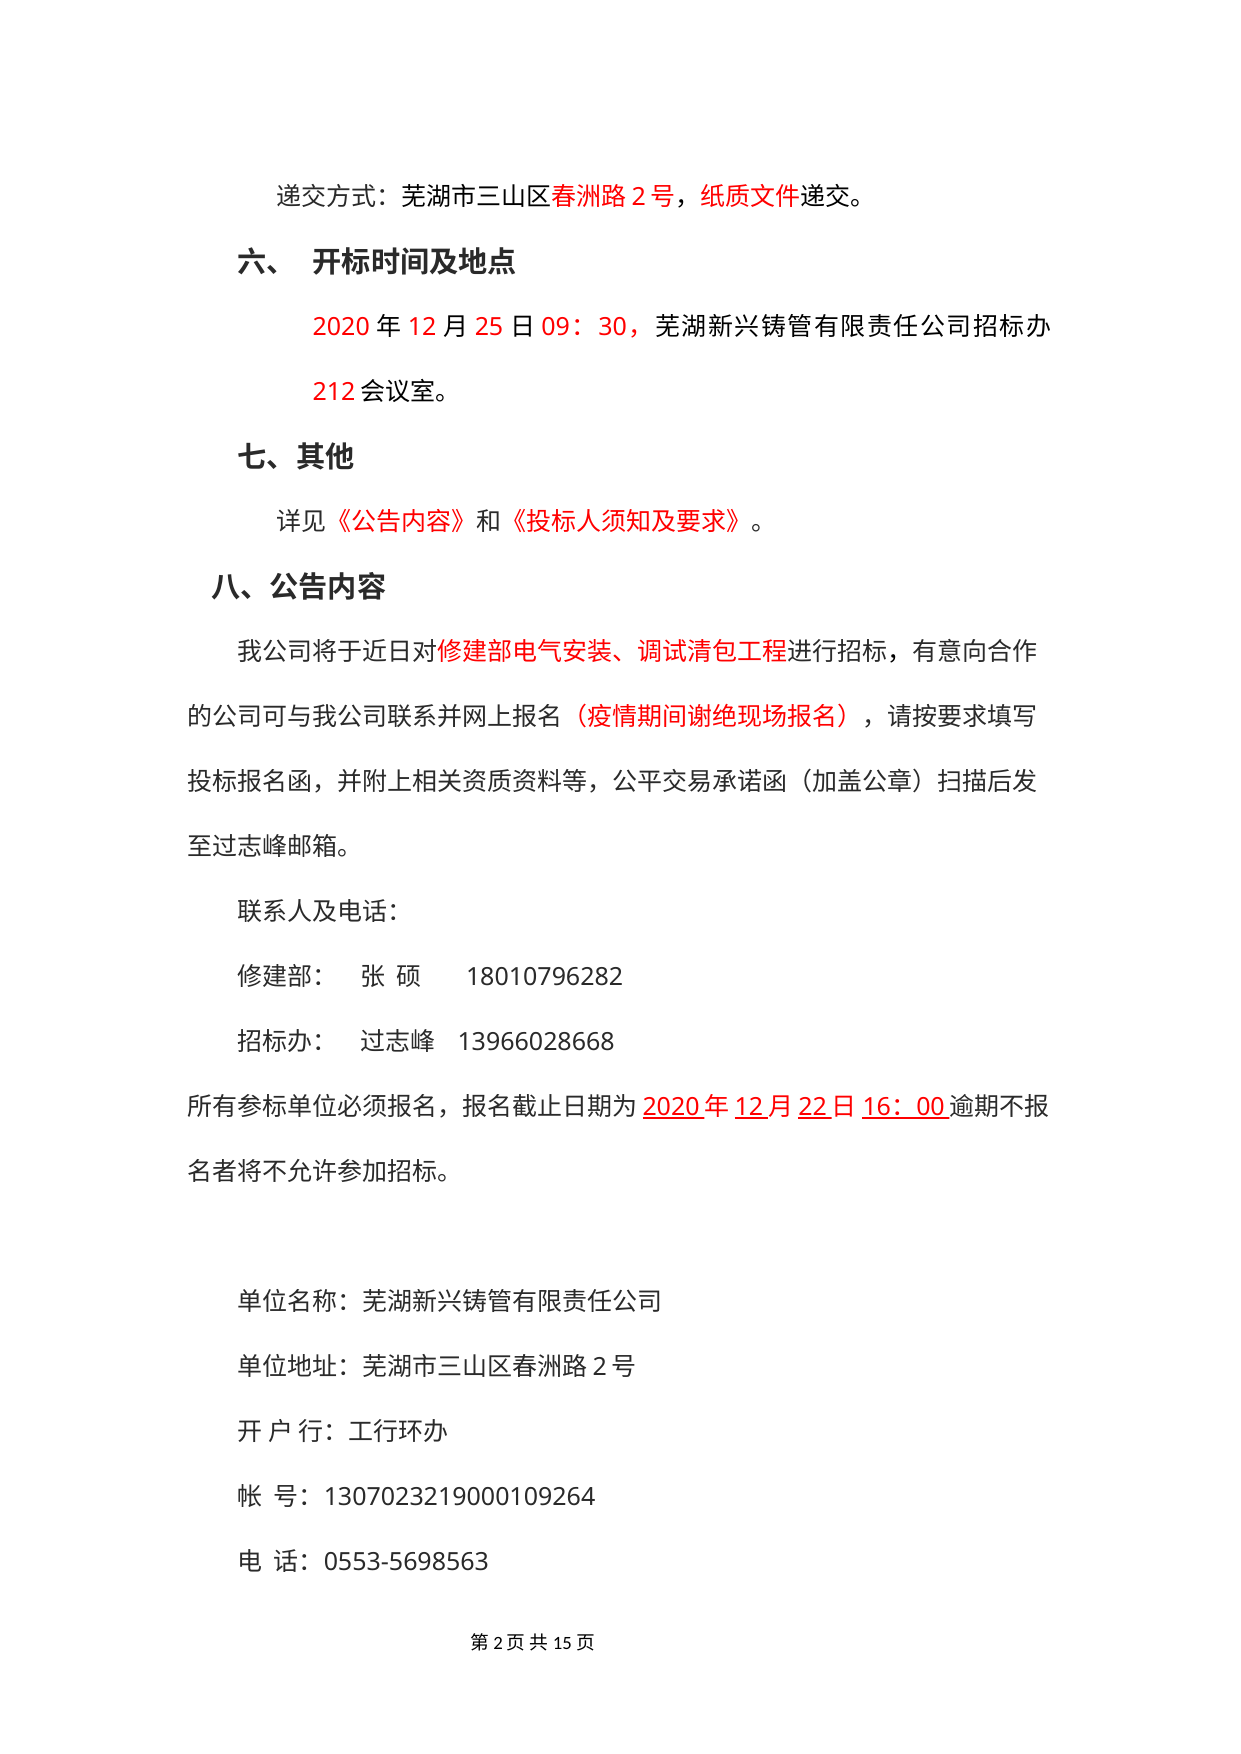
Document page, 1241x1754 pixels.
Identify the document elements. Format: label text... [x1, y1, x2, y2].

text 我公司将于近日对修建部电气安装、调试清包工程进行招标，有意向合作的公司可与我公司联系并网上报名（疫情期间谢绝现场报名），请按要求填写投标报名函，并附上相关资质资料等，公平交易承诺函（加盖公章）扫描后发至过志峰邮箱。 [187, 617, 1053, 877]
text 单位名称：芜湖新兴铸管有限责任公司 [187, 1267, 1053, 1332]
text 电 话：0553-5698563 [187, 1527, 1053, 1592]
list 2020年12月25日09：30，芜湖新兴铸管有限责任公司招标办212会议室。 [312, 292, 1053, 422]
text 八、公告内容 [187, 552, 1053, 617]
text 七、其他 [187, 422, 1053, 487]
text 递交方式：芜湖市三山区春洲路2号，纸质文件递交。 [237, 162, 1053, 227]
text 开 户 行：工行环办 [187, 1397, 1053, 1462]
list 开标时间及地点 [237, 227, 1053, 292]
text 联系人及电话： [187, 877, 1053, 942]
text 所有参标单位必须报名，报名截止日期为2020年12月22日 16：00逾期不报名者将不允许参加招标。 [187, 1072, 1053, 1202]
text 帐 号：1307023219000109264 [187, 1462, 1053, 1527]
text 详见《公告内容》和《投标人须知及要求》。 [187, 487, 1053, 552]
text 修建部： 张 硕 18010796282 [187, 942, 1053, 1007]
text 招标办： 过志峰 13966028668 [187, 1007, 1053, 1072]
text 单位地址：芜湖市三山区春洲路2号 [187, 1332, 1053, 1397]
